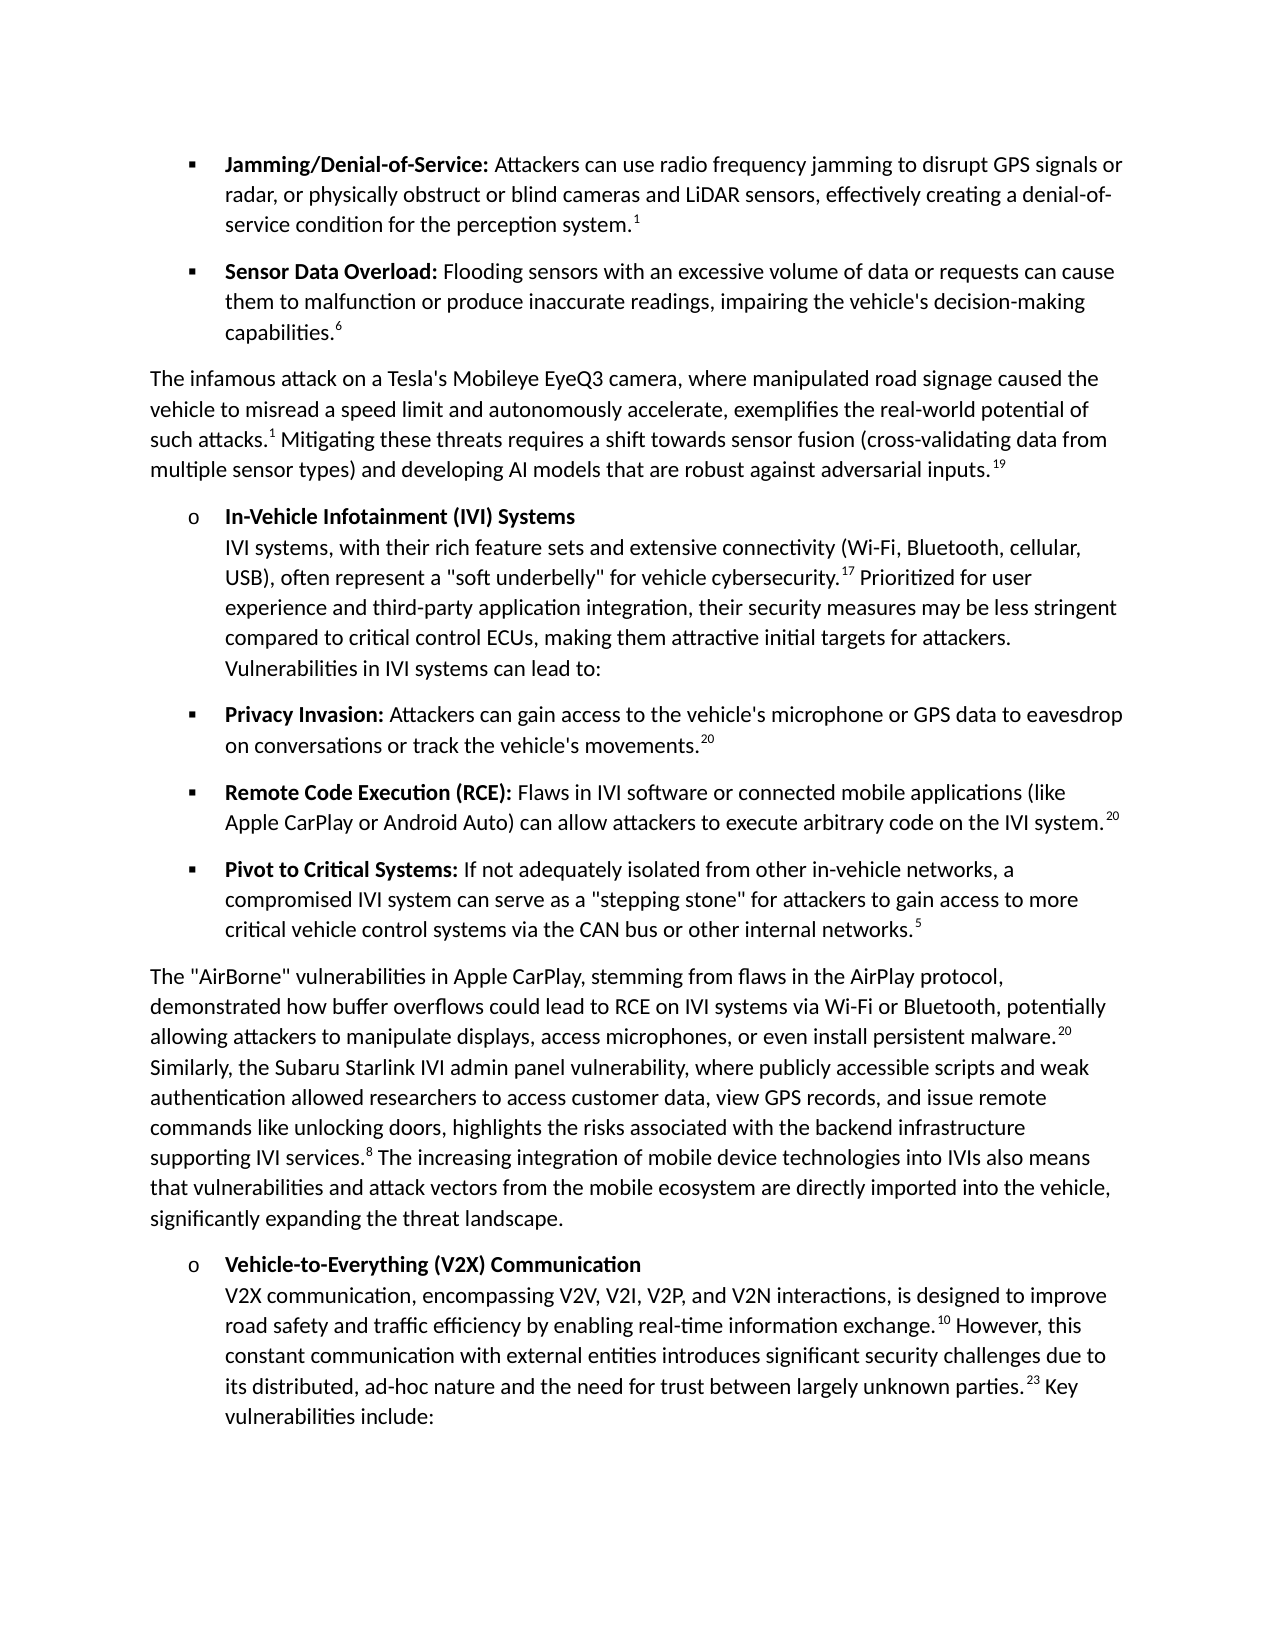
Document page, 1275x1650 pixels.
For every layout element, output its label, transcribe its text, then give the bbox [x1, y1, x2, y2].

list Privacy Invasion: Attackers can gain access to the vehicle's microphone or GPS data to eavesdrop on conversations or track the vehicle's movements.20 [187, 701, 1125, 759]
list Vehicle-to-Everything (V2X) Communication V2X communication, encompassing V2V, V2I, V2P, and V2N interactions, is designed to improve road safety and traffic efficiency by enabling real-time information exchange.10 However, this constant communication with external entities introduces significant security challenges due to its distributed, ad-hoc nature and the need for trust between largely unknown parties.23 Key vulnerabilities include: [187, 1251, 1125, 1430]
list Remote Code Execution (RCE): Flaws in IVI software or connected mobile applications (like Apple CarPlay or Android Auto) can allow attackers to execute arbitrary code on the IVI system.20 [187, 778, 1125, 836]
list Jamming/Denial-of-Service: Attackers can use radio frequency jamming to disrupt GPS signals or radar, or physically obstruct or blind cameras and LiDAR sensors, effectively creating a denial-of-service condition for the perception system.1 [187, 150, 1125, 238]
list In-Vehicle Infotainment (IVI) Systems IVI systems, with their rich feature sets and extensive connectivity (Wi-Fi, Bluetooth, cellular, USB), often represent a "soft underbelly" for vehicle cybersecurity.17 Prioritized for user experience and third-party application integration, their security measures may be less stringent compared to critical control ECUs, making them attractive initial targets for attackers. Vulnerabilities in IVI systems can lead to: [187, 502, 1125, 682]
text The infamous attack on a Tesla's Mobileye EyeQ3 camera, where manipulated road signage caused the vehicle to misread a speed limit and autonomously accelerate, exemplifies the real-world potential of such attacks.1 Mitigating these threats requires a shift towards sensor fusion (cross-validating data from multiple sensor types) and developing AI models that are robust against adversarial inputs.19 [150, 364, 1125, 483]
text The "AirBorne" vulnerabilities in Apple CarPlay, stemming from flaws in the AirPlay protocol, demonstrated how buffer overflows could lead to RCE on IVI systems via Wi-Fi or Bluetooth, potentially allowing attackers to manipulate displays, access microphones, or even install persistent malware.20 Similarly, the Subaru Starlink IVI admin panel vulnerability, where publicly accessible scripts and weak authentication allowed researchers to access customer data, view GPS records, and issue remote commands like unlocking doors, highlights the risks associated with the backend infrastructure supporting IVI services.8 The increasing integration of mobile device technologies into IVIs also means that vulnerabilities and attack vectors from the mobile ecosystem are directly imported into the vehicle, significantly expanding the threat landscape. [150, 962, 1125, 1232]
list Pivot to Critical Systems: If not adequately isolated from other in-vehicle networks, a compromised IVI system can serve as a "stepping stone" for attackers to gain access to more critical vehicle control systems via the CAN bus or other internal networks.5 [187, 855, 1125, 943]
list Sensor Data Overload: Flooding sensors with an excessive volume of data or requests can cause them to malfunction or produce inaccurate readings, impairing the vehicle's decision-making capabilities.6 [187, 257, 1125, 346]
